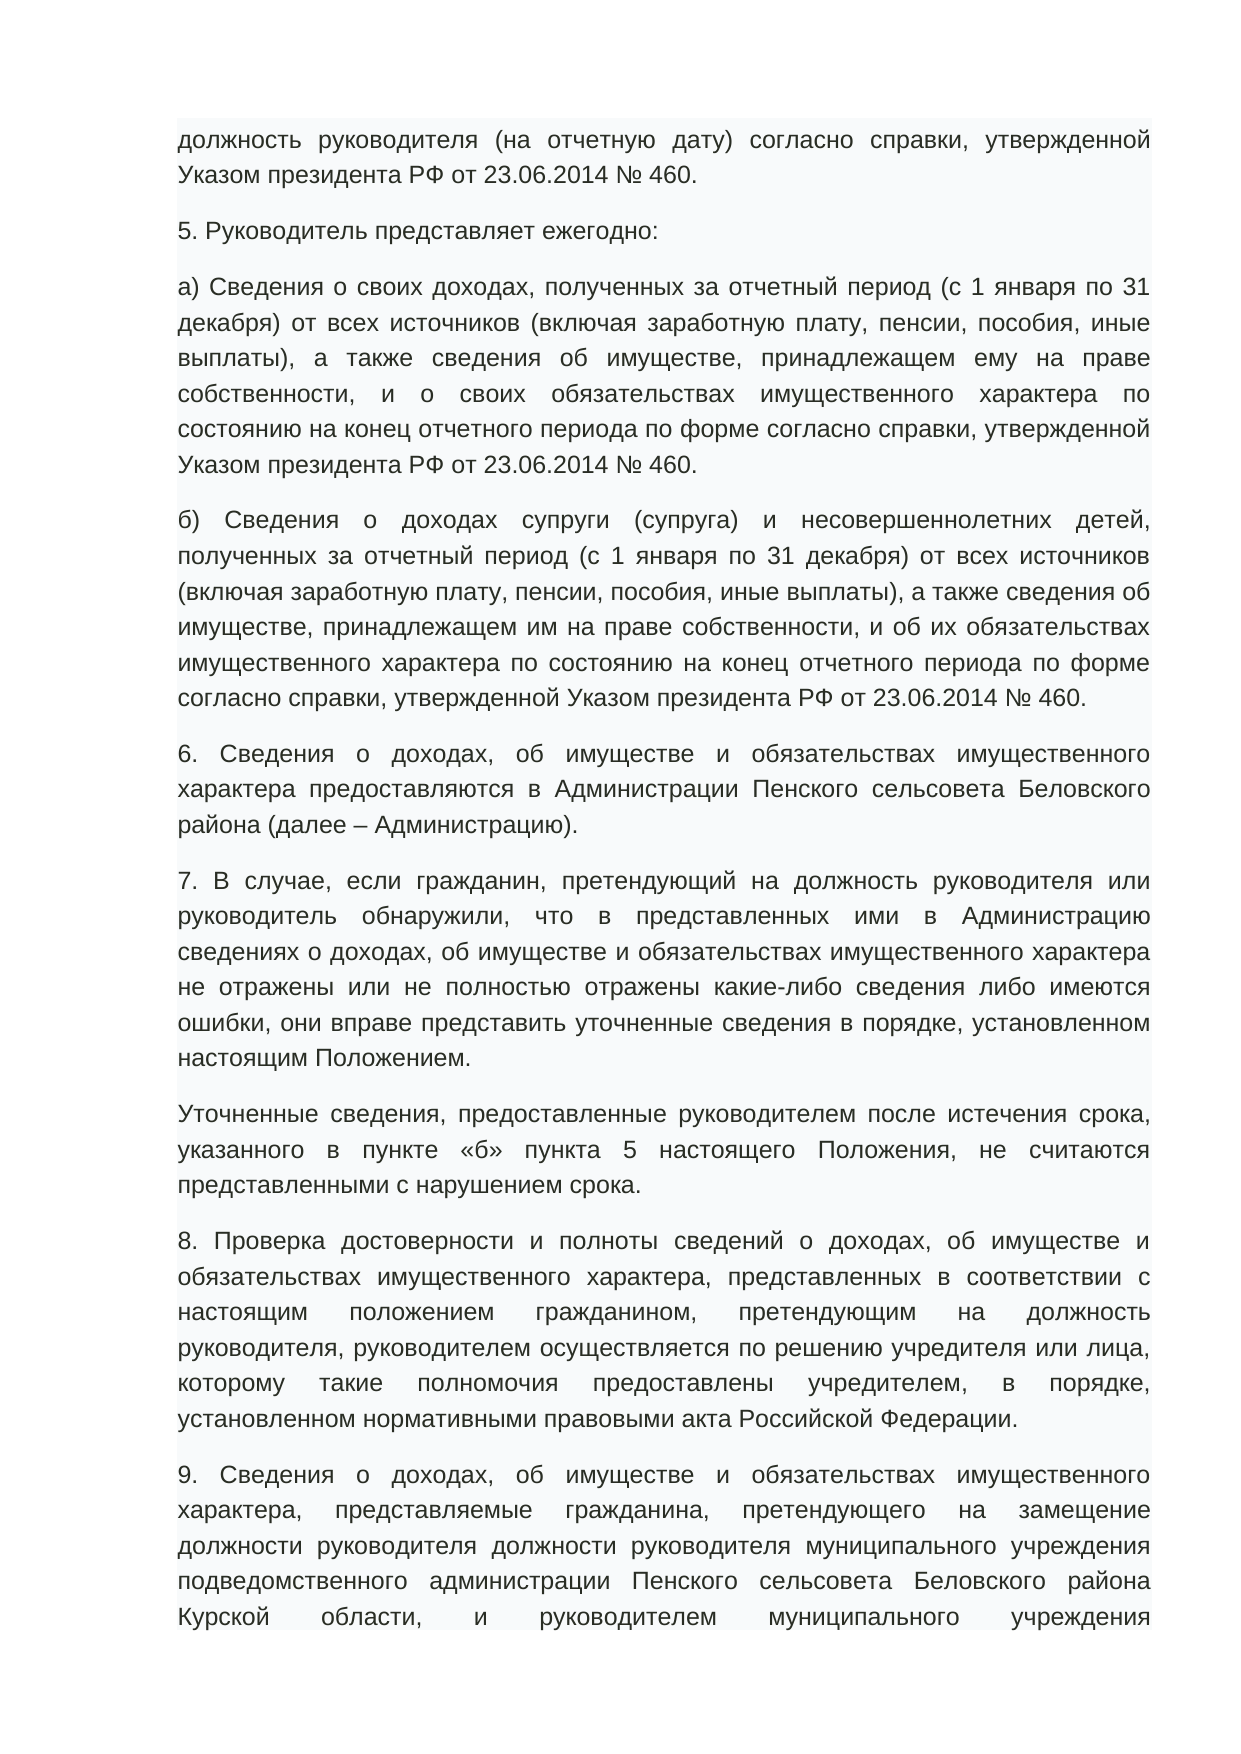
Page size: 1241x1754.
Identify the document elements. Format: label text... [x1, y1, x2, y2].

text 8. Проверка достоверности и полноты сведений о доходах, об имуществе и обязательствах имущественного характера, представленных в соответствии с настоящим положением гражданином, претендующим на должность руководителя, руководителем осуществляется по решению учредителя или лица, которому такие полномочия предоставлены учредителем, в порядке, установленном нормативными правовыми акта Российской Федерации. [177, 1219, 1152, 1432]
text 5. Руководитель представляет ежегодно: [177, 209, 1152, 245]
text б) Сведения о доходах супруги (супруга) и несовершеннолетних детей, полученных за отчетный период (с 1 января по 31 декабря) от всех источников (включая заработную плату, пенсии, пособия, иные выплаты), а также сведения об имуществе, принадлежащем им на праве собственности, и об их обязательствах имущественного характера по состоянию на конец отчетного периода по форме согласно справки, утвержденной Указом президента РФ от 23.06.2014 № 460. [177, 499, 1152, 712]
text 7. В случае, если гражданин, претендующий на должность руководителя или руководитель обнаружили, что в представленных ими в Администрацию сведениях о доходах, об имуществе и обязательствах имущественного характера не отражены или не полностью отражены какие-либо сведения либо имеются ошибки, они вправе представить уточненные сведения в порядке, установленном настоящим Положением. [177, 859, 1152, 1072]
text Уточненные сведения, предоставленные руководителем после истечения срока, указанного в пункте «б» пункта 5 настоящего Положения, не считаются представленными с нарушением срока. [177, 1092, 1152, 1199]
text а) Сведения о своих доходах, полученных за отчетный период (с 1 января по 31 декабря) от всех источников (включая заработную плату, пенсии, пособия, иные выплаты), а также сведения об имуществе, принадлежащем ему на праве собственности, и о своих обязательствах имущественного характера по состоянию на конец отчетного периода по форме согласно справки, утвержденной Указом президента РФ от 23.06.2014 № 460. [177, 265, 1152, 478]
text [177, 1453, 1152, 1630]
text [177, 118, 1152, 189]
text 6. Сведения о доходах, об имуществе и обязательствах имущественного характера предоставляются в Администрации Пенского сельсовета Беловского района (далее – Администрацию). [177, 732, 1152, 839]
